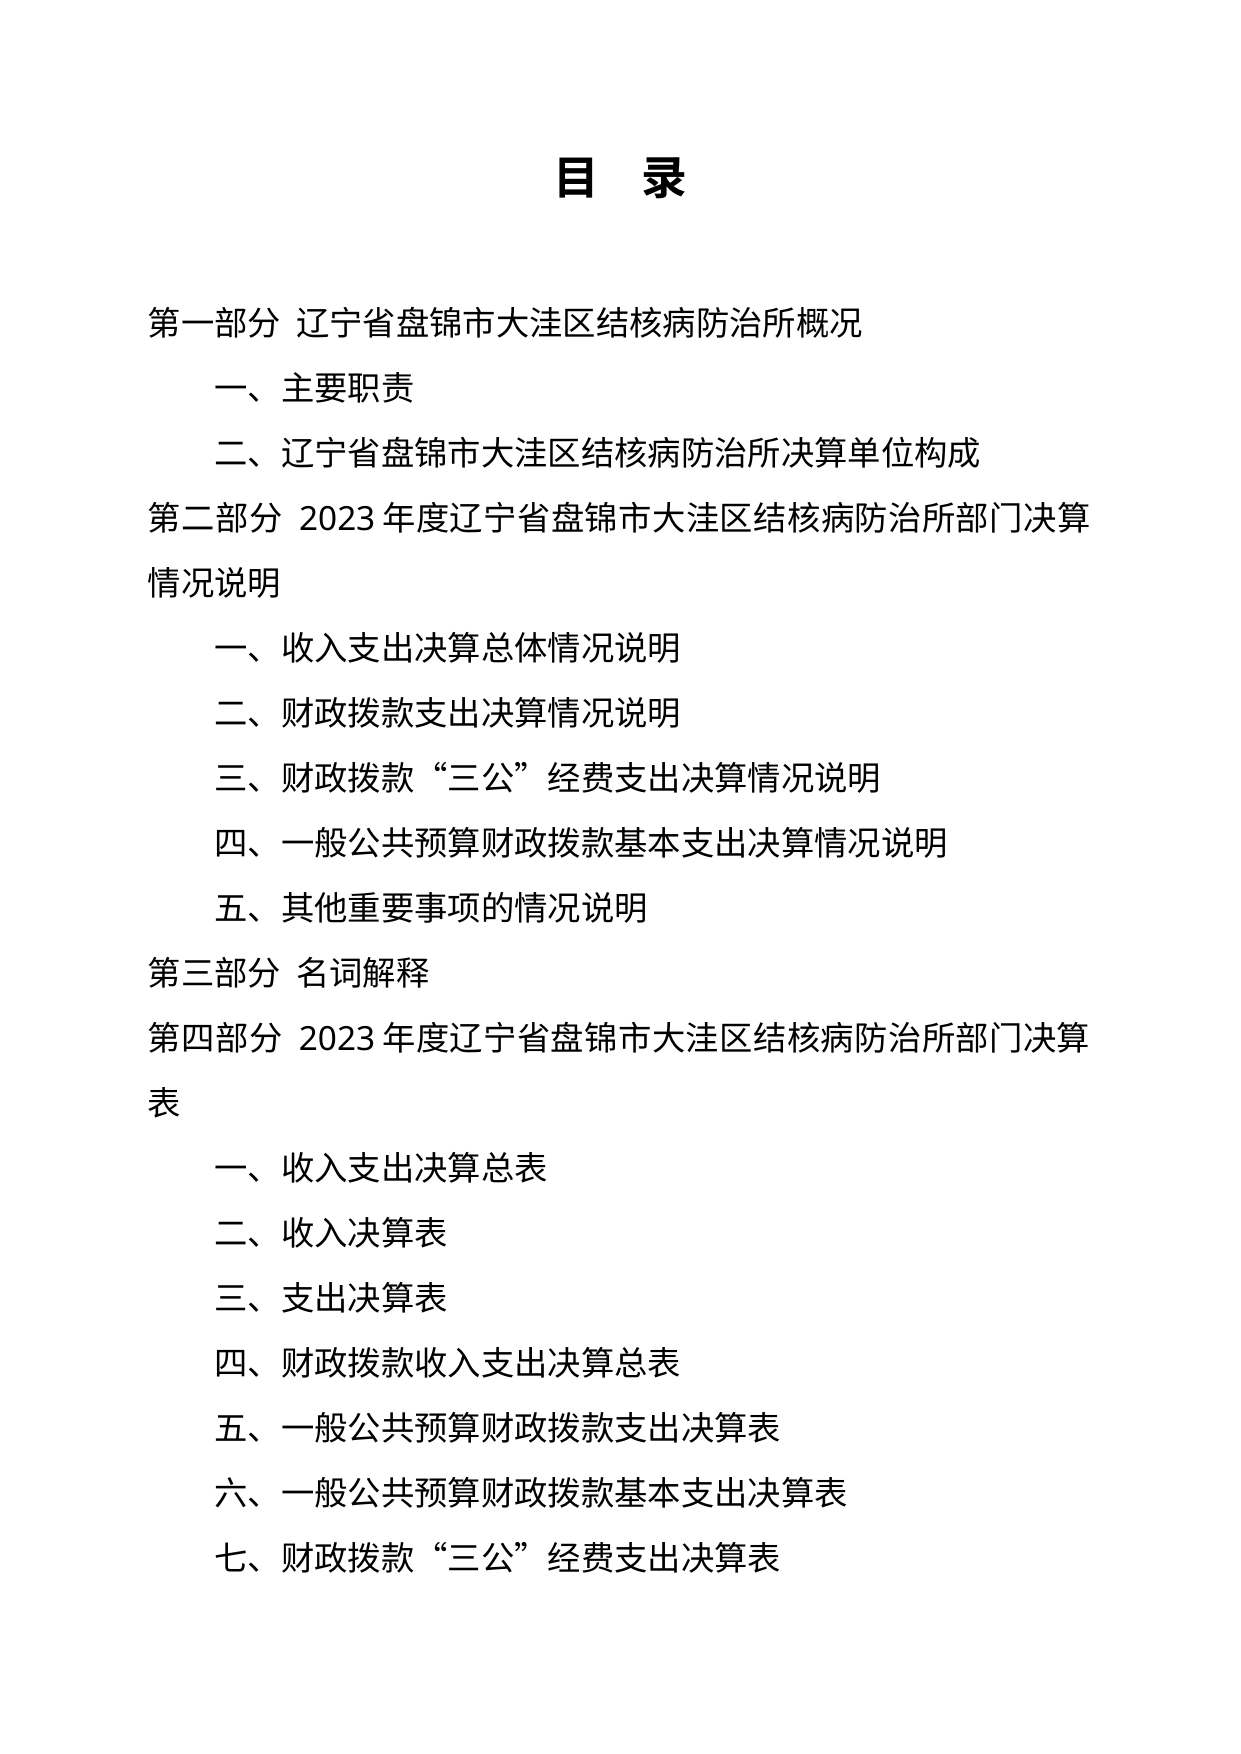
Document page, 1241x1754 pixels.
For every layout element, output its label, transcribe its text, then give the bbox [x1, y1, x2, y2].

text 第一部分 辽宁省盘锦市大洼区结核病防治所概况 [148, 288, 1093, 353]
text 一、收入支出决算总体情况说明 [148, 613, 1093, 678]
text 四、一般公共预算财政拨款基本支出决算情况说明 [148, 808, 1093, 873]
list 一、主要职责 [148, 353, 1093, 418]
text 二、收入决算表 [148, 1198, 1093, 1263]
text 一、收入支出决算总表 [148, 1133, 1093, 1198]
text 四、财政拨款收入支出决算总表 [148, 1328, 1093, 1393]
text 目 录 [148, 126, 1093, 223]
list 二、辽宁省盘锦市大洼区结核病防治所决算单位构成 [148, 418, 1093, 483]
text 第三部分 名词解释 [148, 938, 1093, 1003]
text 三、支出决算表 [148, 1263, 1093, 1328]
text 五、一般公共预算财政拨款支出决算表 [148, 1393, 1093, 1458]
text 三、财政拨款“三公”经费支出决算情况说明 [148, 743, 1093, 808]
text 七、财政拨款“三公”经费支出决算表 [148, 1523, 1093, 1588]
text 二、财政拨款支出决算情况说明 [148, 678, 1093, 743]
text 五、其他重要事项的情况说明 [148, 873, 1093, 938]
text 第四部分 2023年度辽宁省盘锦市大洼区结核病防治所部门决算表 [148, 1003, 1093, 1133]
text 六、一般公共预算财政拨款基本支出决算表 [148, 1458, 1093, 1523]
text 第二部分 2023年度辽宁省盘锦市大洼区结核病防治所部门决算情况说明 [148, 483, 1093, 613]
